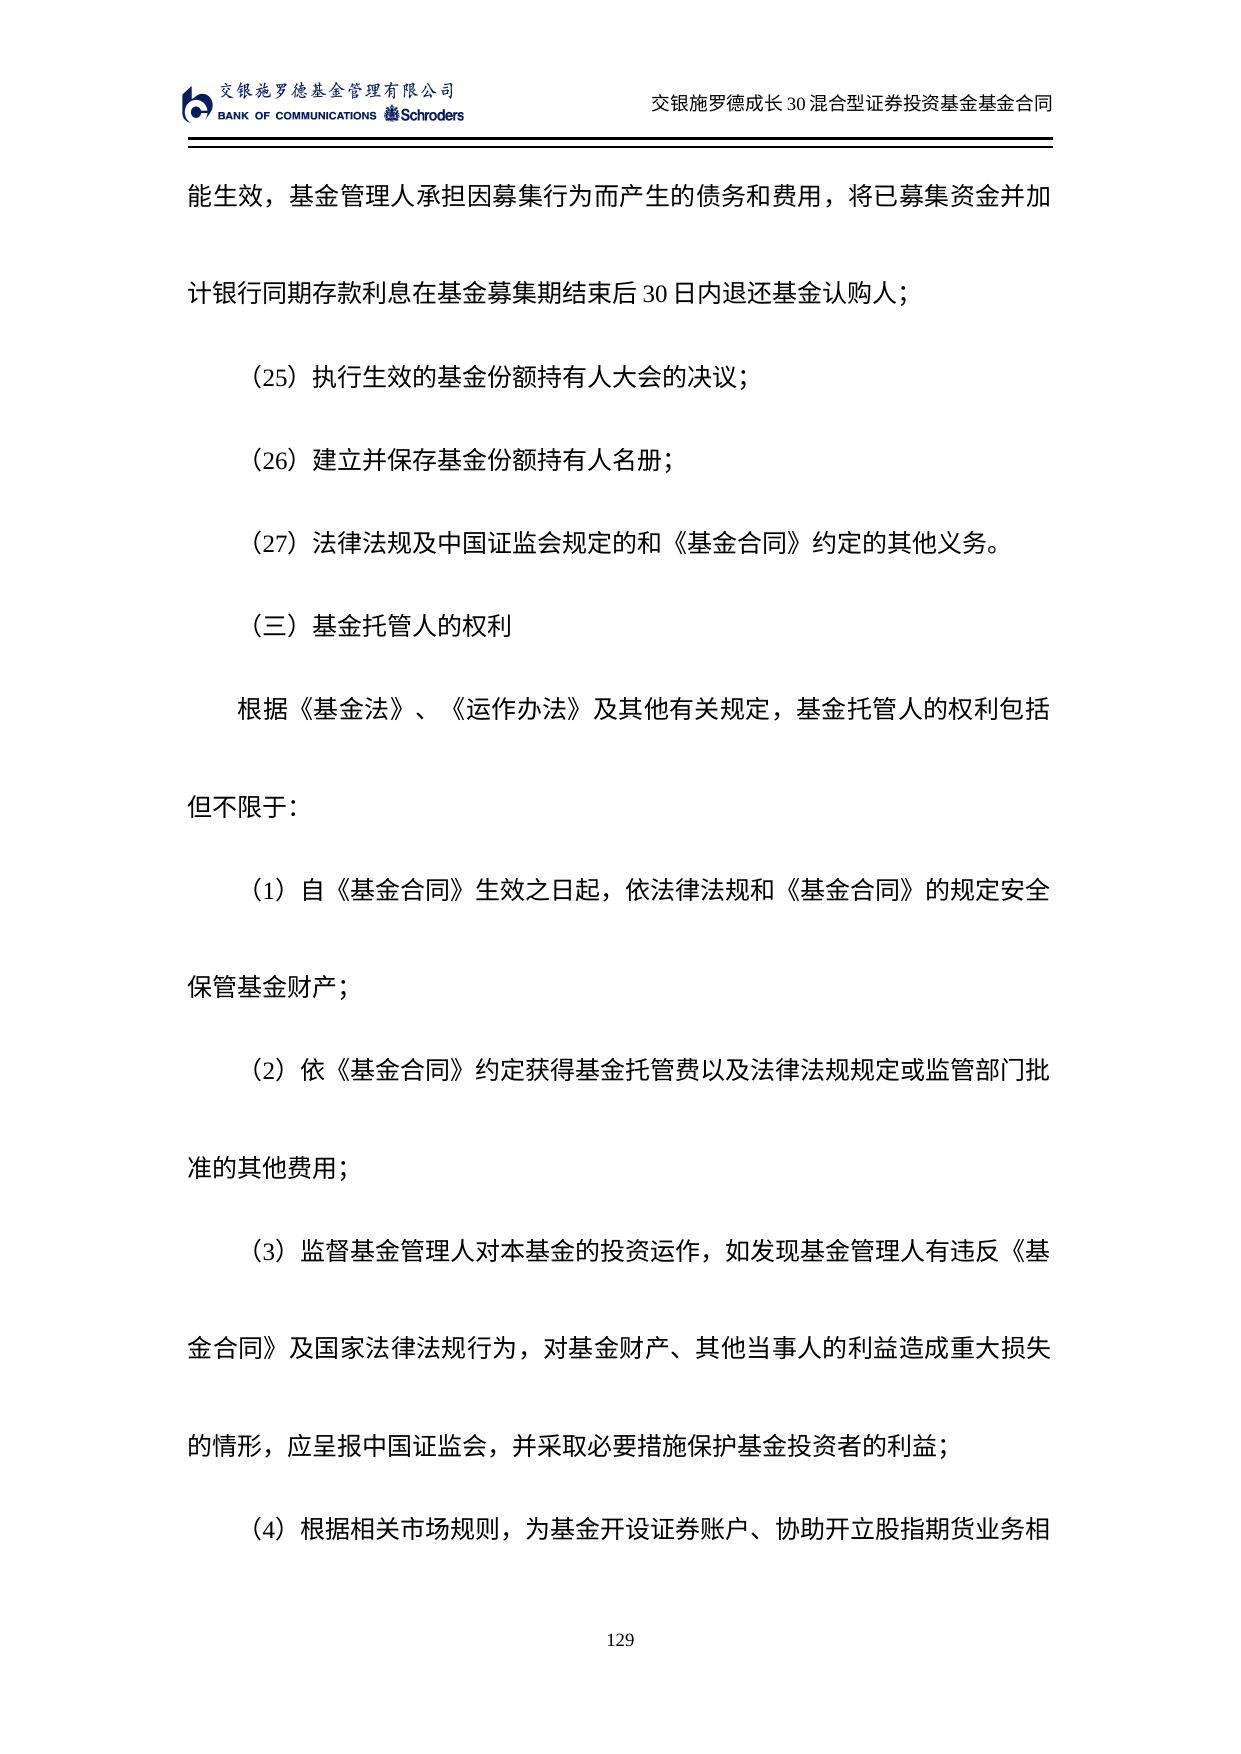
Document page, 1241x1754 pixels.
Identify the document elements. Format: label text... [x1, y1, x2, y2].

text （26）建立并保存基金份额持有人名册； [187, 426, 1053, 491]
text （三）基金托管人的权利 [187, 592, 1053, 657]
text （3）监督基金管理人对本基金的投资运作，如发现基金管理人有违反《基金合同》及国家法律法规行为，对基金财产、其他当事人的利益造成重大损失的情形，应呈报中国证监会，并采取必要措施保护基金投资者的利益； [187, 1217, 1053, 1477]
text 根据《基金法》、《运作办法》及其他有关规定，基金托管人的权利包括但不限于： [187, 675, 1053, 838]
text （27）法律法规及中国证监会规定的和《基金合同》约定的其他义务。 [187, 509, 1053, 574]
picture [182, 82, 464, 123]
text （1）自《基金合同》生效之日起，依法律法规和《基金合同》的规定安全保管基金财产； [187, 856, 1053, 1018]
text （2）依《基金合同》约定获得基金托管费以及法律法规规定或监管部门批准的其他费用； [187, 1036, 1053, 1199]
text （25）执行生效的基金份额持有人大会的决议； [187, 343, 1053, 408]
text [187, 1495, 1053, 1560]
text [187, 162, 1053, 324]
